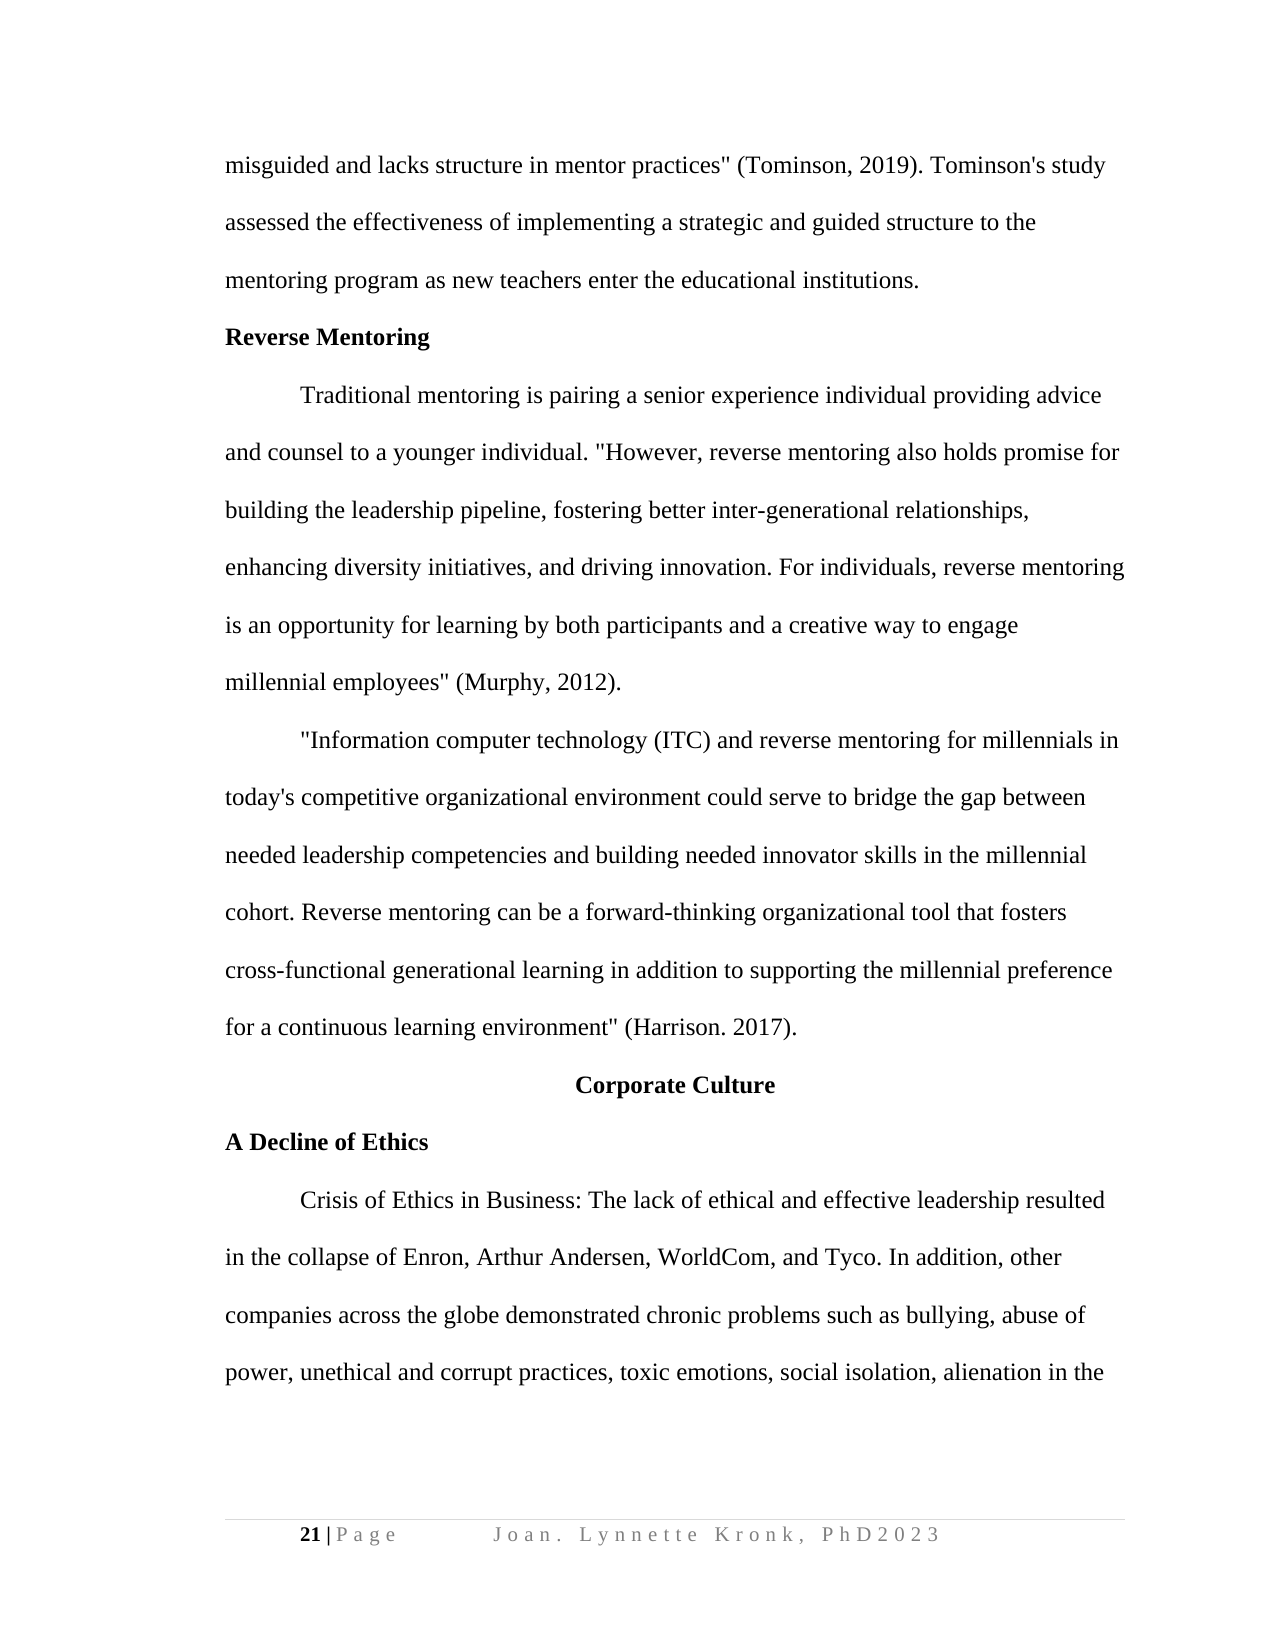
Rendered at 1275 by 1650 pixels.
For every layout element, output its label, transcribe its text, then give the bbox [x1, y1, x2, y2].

text Corporate Culture [225, 1070, 1125, 1099]
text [225, 1185, 1125, 1386]
text A Decline of Ethics [225, 1127, 1125, 1156]
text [225, 150, 1125, 294]
text Traditional mentoring is pairing a senior experience individual providing advice and counsel to a younger individual. "However, reverse mentoring also holds promise for building the leadership pipeline, fostering better inter-generational relationships, enhancing diversity initiatives, and driving innovation. For individuals, reverse mentoring is an opportunity for learning by both participants and a creative way to engage millennial employees" (Murphy, 2012). [225, 380, 1125, 696]
text Reverse Mentoring [225, 322, 1125, 351]
text "Information computer technology (ITC) and reverse mentoring for millennials in today's competitive organizational environment could serve to bridge the gap between needed leadership competencies and building needed innovator skills in the millennial cohort. Reverse mentoring can be a forward-thinking organizational tool that fosters cross-functional generational learning in addition to supporting the millennial preference for a continuous learning environment" (Harrison. 2017). [225, 725, 1125, 1041]
